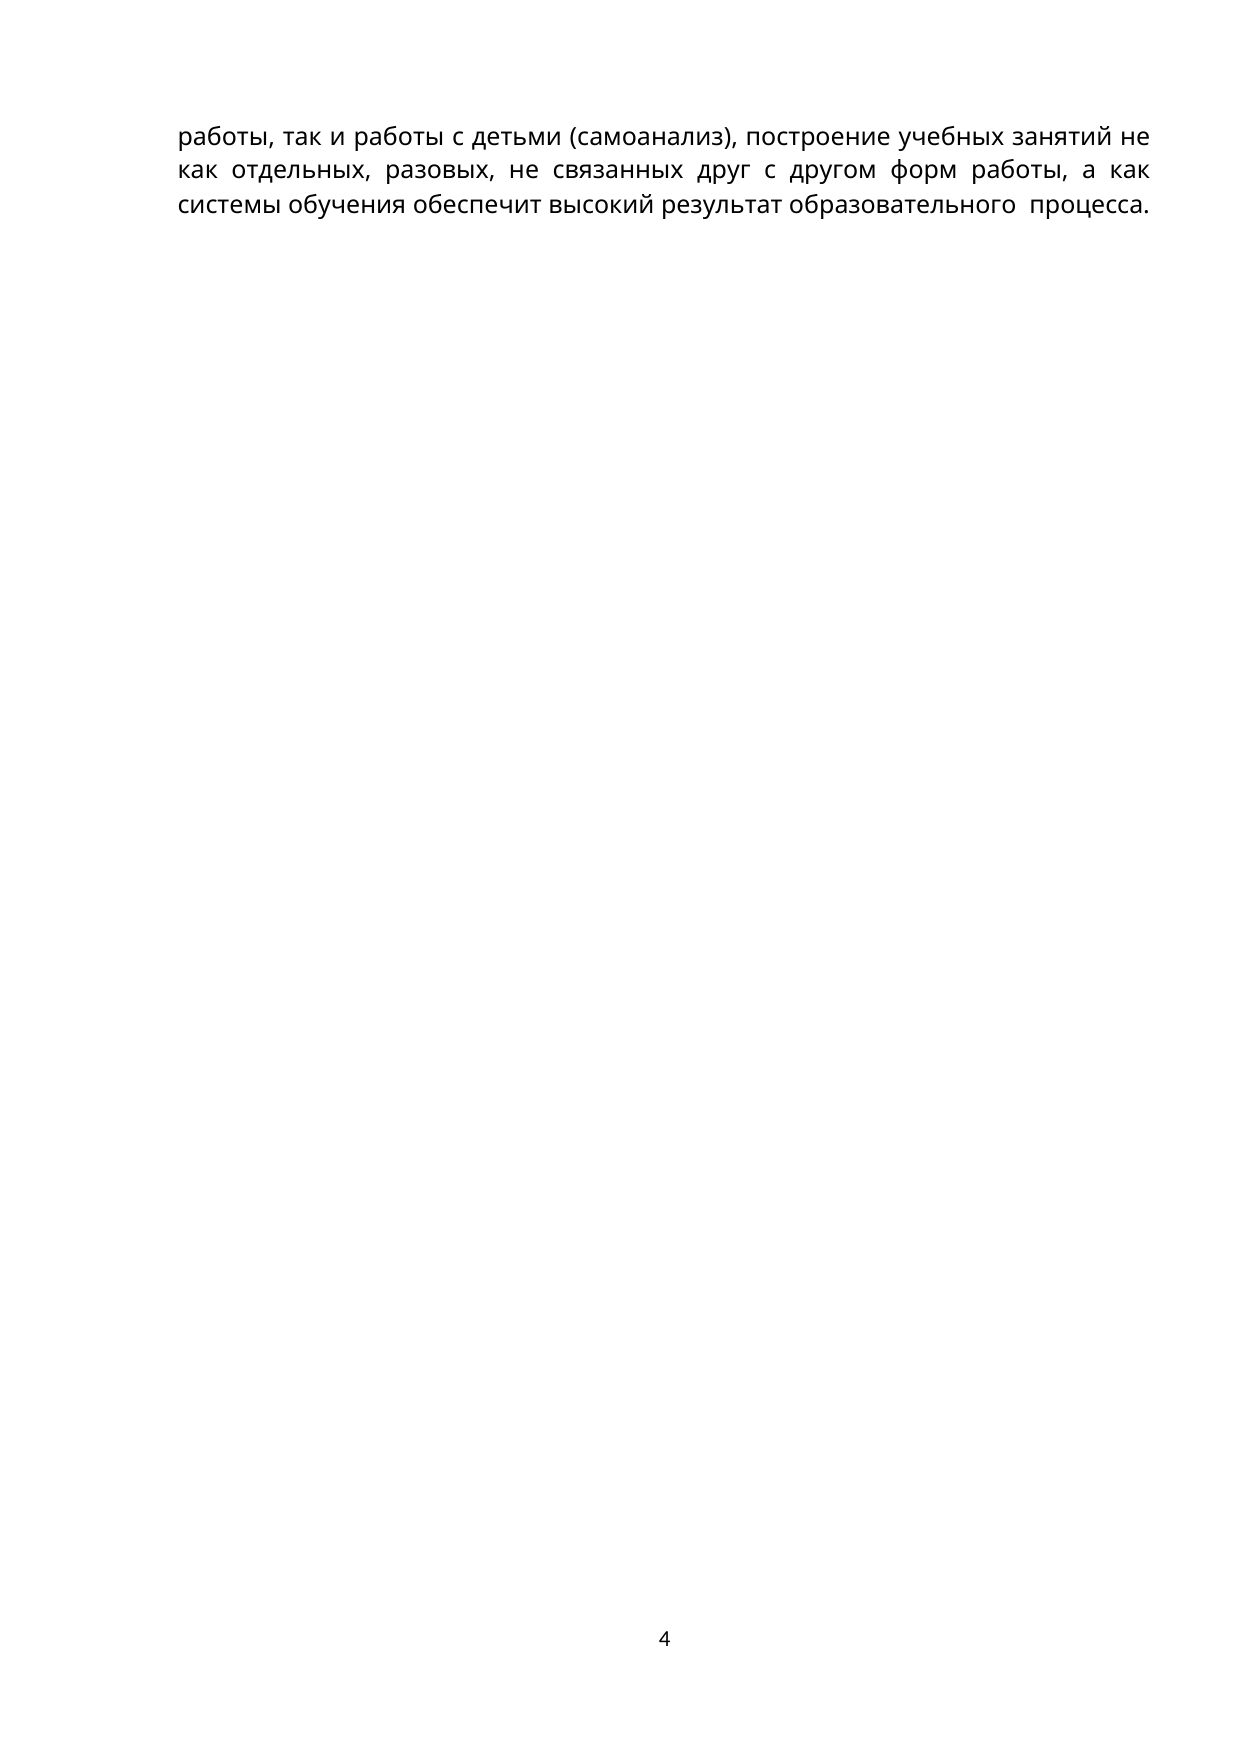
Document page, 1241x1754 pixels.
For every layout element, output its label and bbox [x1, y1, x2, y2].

text [177, 118, 1152, 220]
